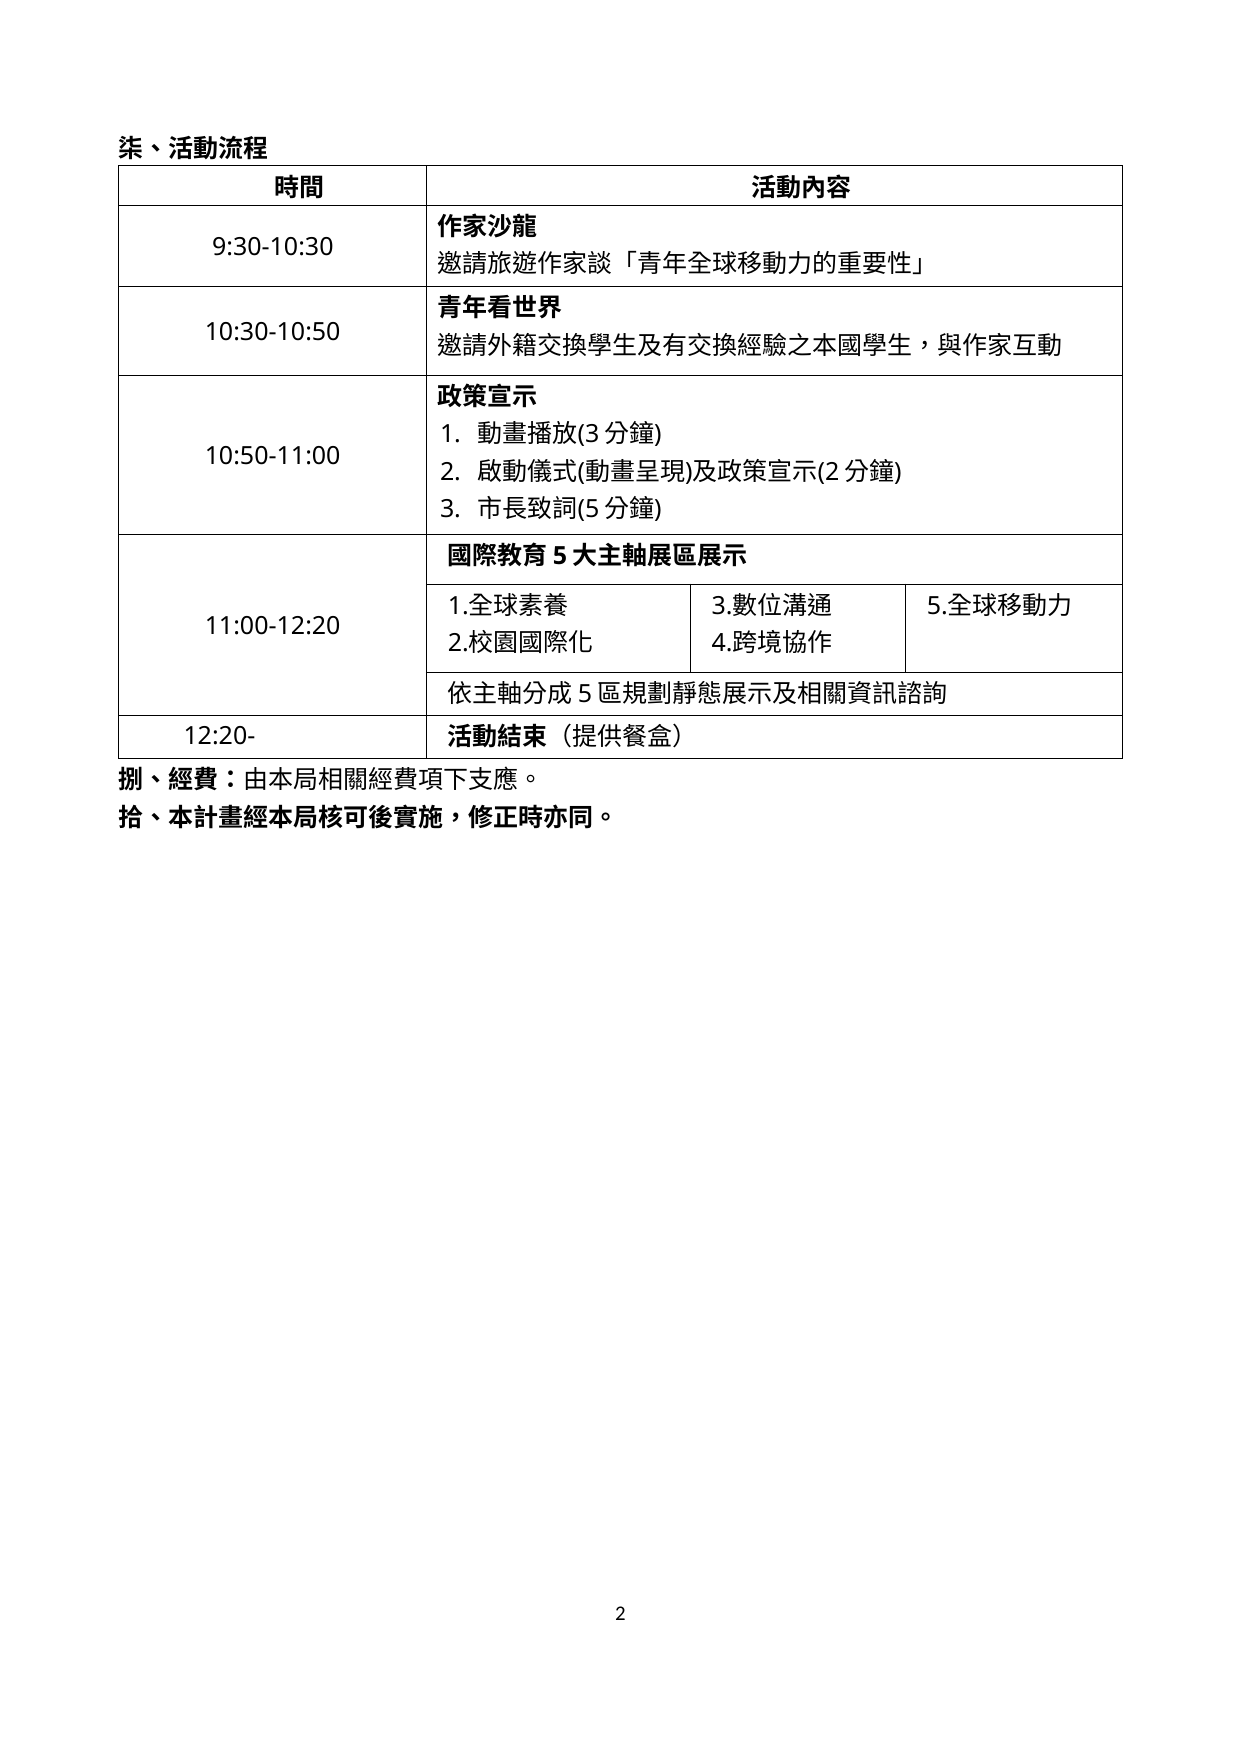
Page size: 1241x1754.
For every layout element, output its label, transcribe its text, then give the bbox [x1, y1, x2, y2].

table_cell 青年看世界 邀請外籍交換學生及有交換經驗之本國學生，與作家互動 [427, 287, 1122, 375]
table_cell 1.全球素養 2.校園國際化 [427, 585, 690, 672]
table_header 活動內容 [427, 166, 1122, 204]
table_cell 作家沙龍 邀請旅遊作家談「青年全球移動力的重要性」 [427, 206, 1122, 286]
table_cell 10:50-11:00 [119, 376, 426, 534]
table_cell 10:30-10:50 [119, 287, 426, 375]
table_cell 政策宣示 動畫播放(3分鐘) 啟動儀式(動畫呈現)及政策宣示(2分鐘) 市長致詞(5分鐘) [427, 376, 1122, 534]
text 柒、活動流程 [118, 128, 1122, 165]
table_cell 5.全球移動力 [906, 585, 1122, 672]
text 捌、經費：由本局相關經費項下支應。 [118, 759, 1122, 797]
table_cell 11:00-12:20 [119, 535, 426, 715]
text 拾、本計畫經本局核可後實施，修正時亦同。 [118, 797, 1122, 834]
table_cell 國際教育5大主軸展區展示 [427, 535, 1122, 583]
table_header 時間 [119, 166, 426, 204]
table_cell 活動結束（提供餐盒） [427, 716, 1122, 758]
table_cell 依主軸分成5區規劃靜態展示及相關資訊諮詢 [427, 673, 1122, 715]
table_cell 9:30-10:30 [119, 206, 426, 286]
table_cell 3.數位溝通 4.跨境協作 [691, 585, 905, 672]
table_cell 12:20- [119, 716, 426, 758]
